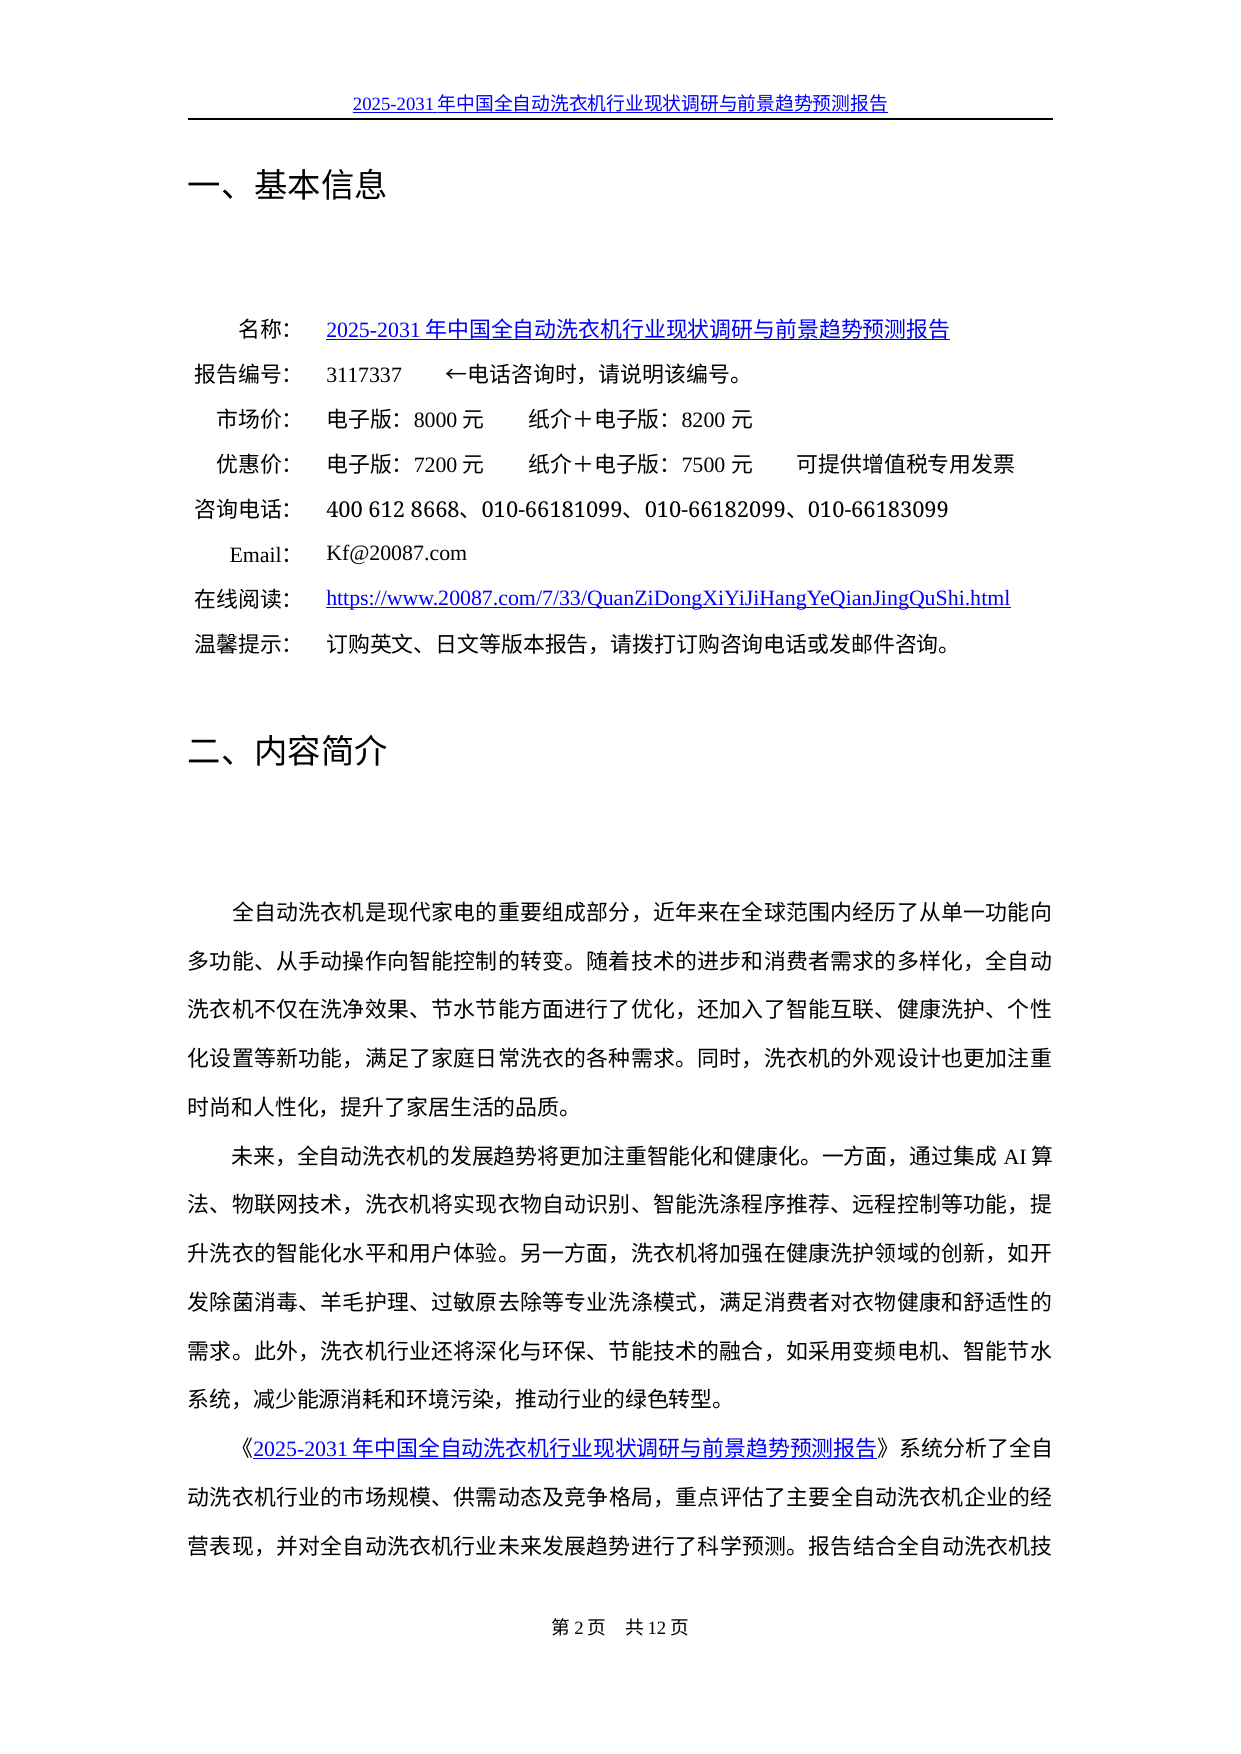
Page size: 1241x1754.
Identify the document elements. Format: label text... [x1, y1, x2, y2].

table_cell 电子版：8000 元 纸介＋电子版：8200 元 [315, 402, 1073, 447]
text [187, 894, 1053, 1561]
table_cell Email： [167, 537, 315, 582]
table_header 名称： [167, 312, 315, 357]
table_cell 3117337 ←电话咨询时，请说明该编号。 [315, 357, 1073, 402]
title 二、内容简介 [187, 717, 1053, 782]
table_cell 温馨提示： [167, 627, 315, 672]
table_cell 在线阅读： [167, 582, 315, 627]
table_cell 市场价： [167, 402, 315, 447]
table_cell [315, 582, 1073, 627]
title 一、基本信息 [187, 150, 1053, 215]
table_cell Kf@20087.com [315, 537, 1073, 582]
table_cell 400 612 8668、010-66181099、010-66182099、010-66183099 [315, 492, 1073, 537]
table_cell 咨询电话： [167, 492, 315, 537]
table_cell 报告编号： [167, 357, 315, 402]
table_cell 订购英文、日文等版本报告，请拨打订购咨询电话或发邮件咨询。 [315, 627, 1073, 672]
table_cell 电子版：7200 元 纸介＋电子版：7500 元 可提供增值税专用发票 [315, 447, 1073, 492]
table_cell 优惠价： [167, 447, 315, 492]
table_header 2025-2031年中国全自动洗衣机行业现状调研与前景趋势预测报告 [315, 312, 1073, 357]
